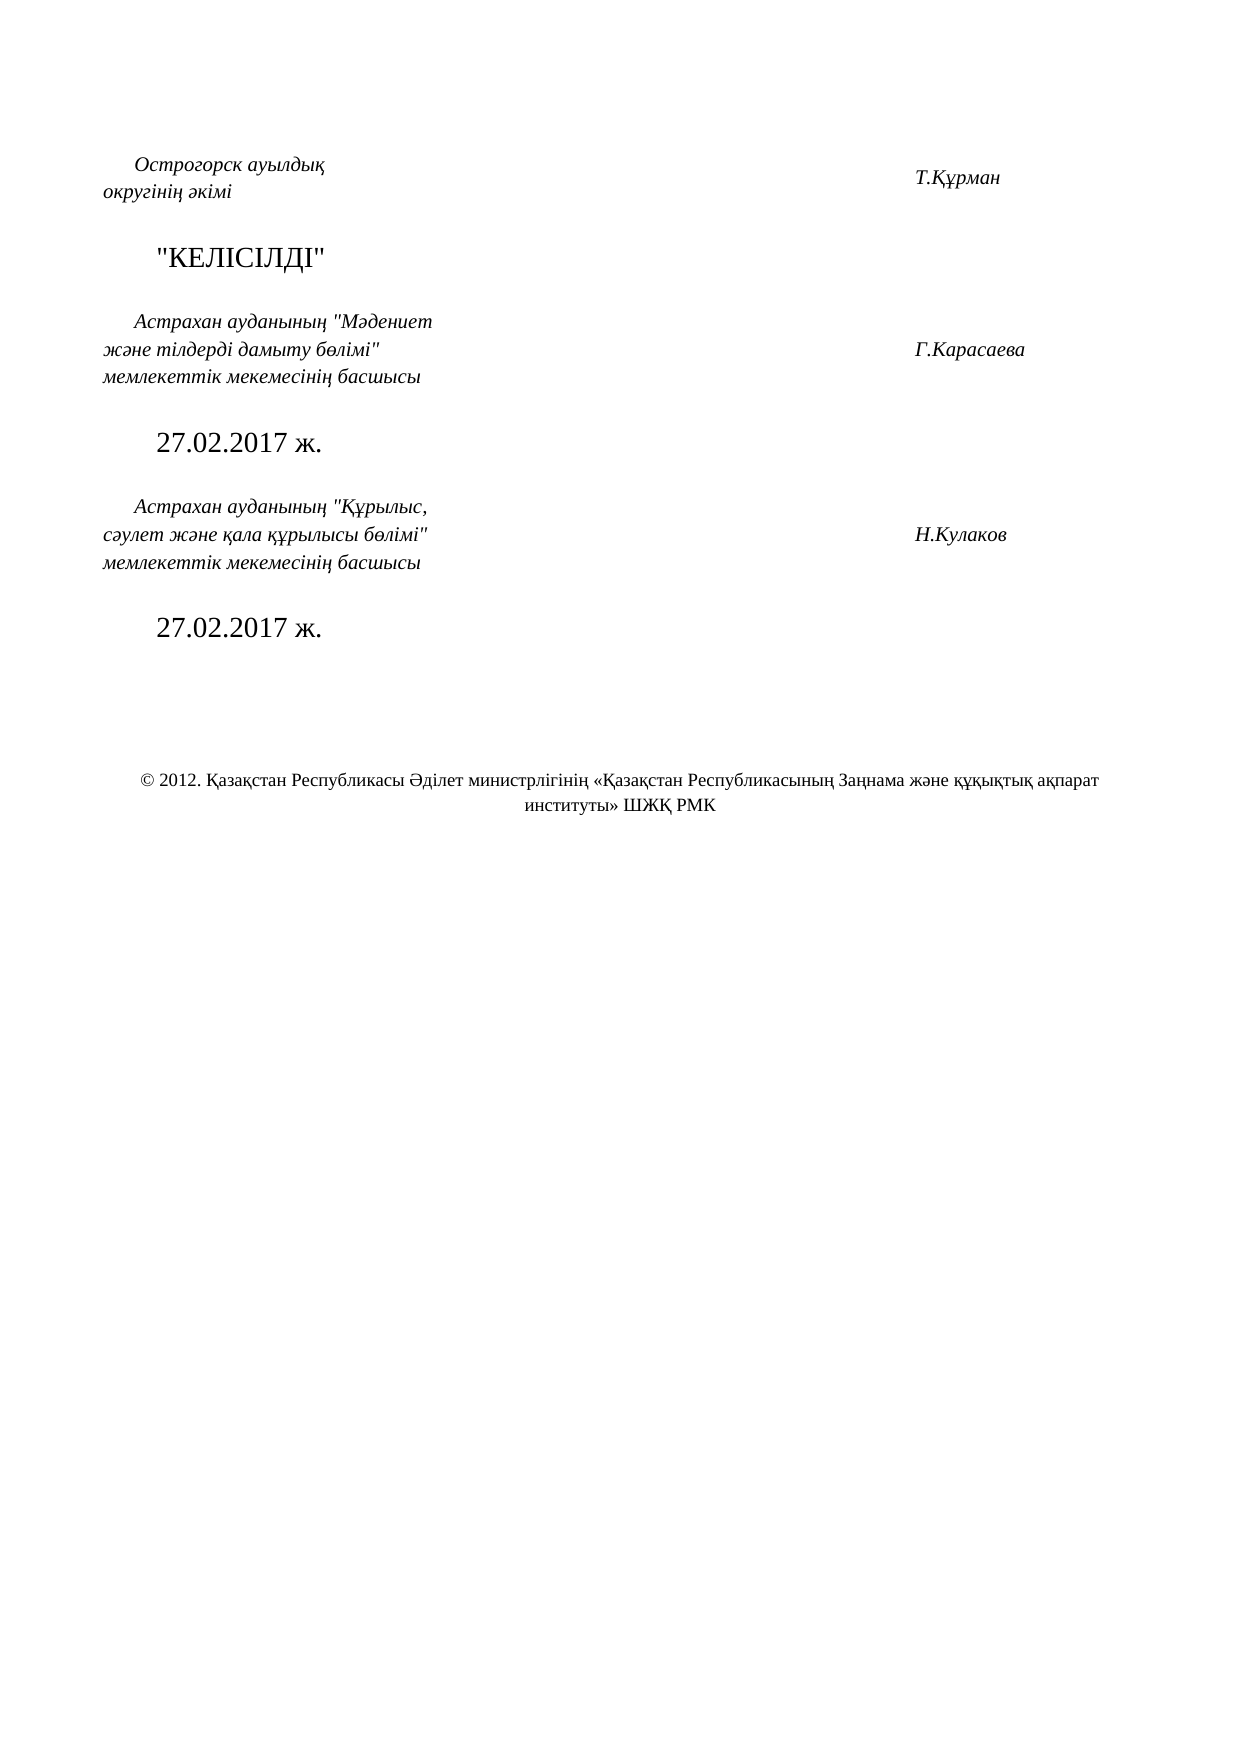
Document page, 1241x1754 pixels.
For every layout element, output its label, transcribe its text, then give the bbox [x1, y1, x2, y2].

table_header Т.Құрман [913, 150, 1240, 209]
table_header Астрахан ауданының "Мәдениет және тілдерді дамыту бөлімі" мемлекеттік мекемесінің басшысы [101, 308, 913, 394]
text 27.02.2017 ж. [112, 579, 1128, 674]
text 27.02.2017 ж. [112, 394, 1128, 489]
text © 2012. Қазақстан Республикасы Әділет министрлігінің «Қазақстан Республикасының Заңнама және құқықтық ақпарат институты» ШЖҚ РМК [112, 769, 1128, 815]
table_header Г.Карасаева [913, 308, 1240, 394]
table_header Астрахан ауданының "Құрылыс, сәулет және қала құрылысы бөлімі" мемлекеттік мекемесінің басшысы [101, 493, 913, 579]
table_header Острогорск ауылдық округінің әкімі [101, 150, 913, 209]
table_header Н.Кулаков [913, 493, 1240, 579]
text "КЕЛІСІЛДІ" [112, 209, 1128, 304]
